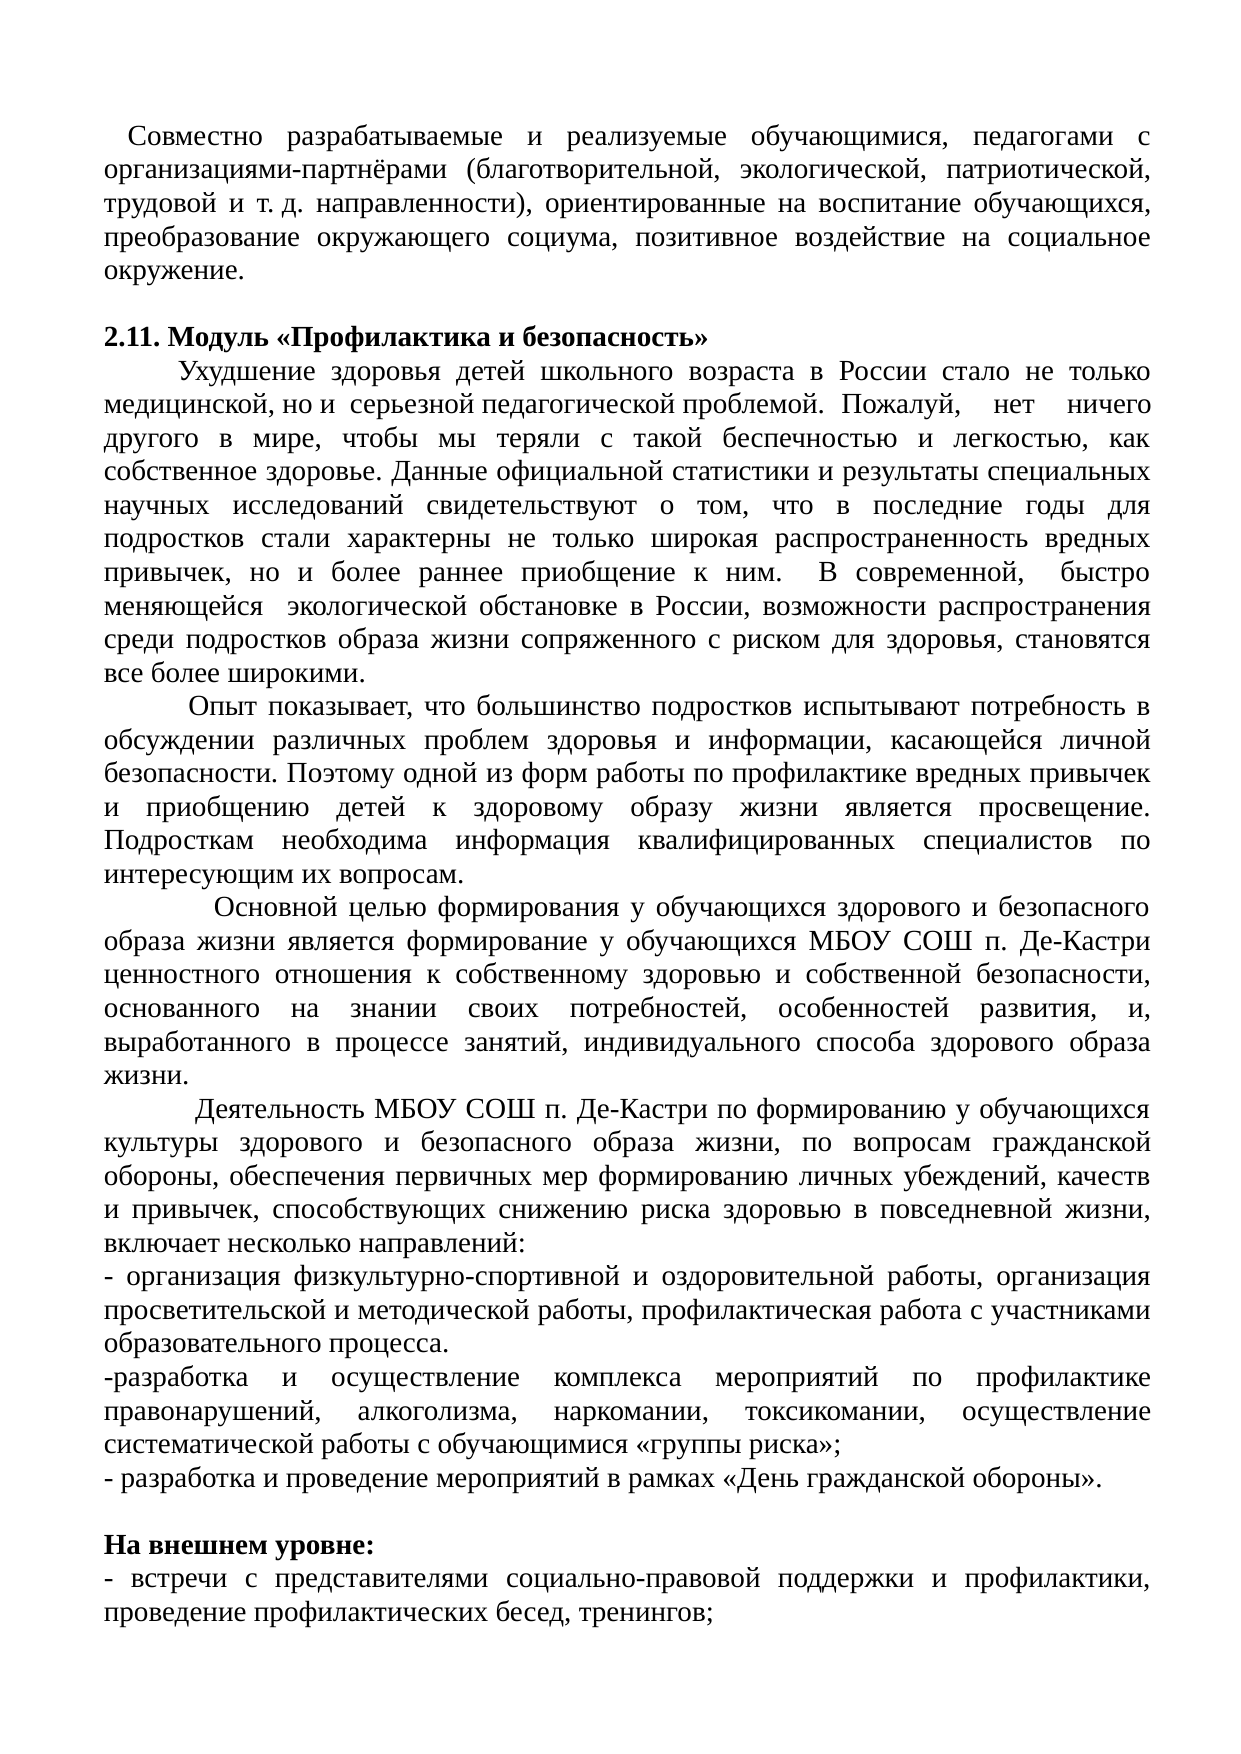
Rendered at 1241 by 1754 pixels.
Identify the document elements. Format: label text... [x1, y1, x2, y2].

text На внешнем уровне: [103, 1527, 1152, 1560]
text Совместно разрабатываемые и реализуемые обучающимися, педагогами с организациями-партнёрами (благотворительной, экологической, патриотической, трудовой и т. д. направленности), ориентированные на воспитание обучающихся, преобразование окружающего социума, позитивное воздействие на социальное окружение. [103, 118, 1152, 286]
text Опыт показывает, что большинство подростков испытывают потребность в обсуждении различных проблем здоровья и информации, касающейся личной безопасности. Поэтому одной из форм работы по профилактике вредных привычек и приобщению детей к здоровому образу жизни является просвещение. Подросткам необходима информация квалифицированных специалистов по интересующим их вопросам. [103, 688, 1152, 889]
text Основной целью формирования у обучающихся здорового и безопасного образа жизни является формирование у обучающихся МБОУ СОШ п. Де-Кастри ценностного отношения к собственному здоровью и собственной безопасности, основанного на знании своих потребностей, особенностей развития, и, выработанного в процессе занятий, индивидуального способа здорового образа жизни. [103, 889, 1152, 1091]
text - разработка и проведение мероприятий в рамках «День гражданской обороны». [103, 1460, 1152, 1493]
text -разработка и осуществление комплекса мероприятий по профилактике правонарушений, алкоголизма, наркомании, токсикомании, осуществление систематической работы с обучающимися «группы риска»; [103, 1359, 1152, 1460]
text 2.11. Модуль «Профилактика и безопасность» [103, 319, 1152, 353]
text - встречи с представителями социально-правовой поддержки и профилактики, проведение профилактических бесед, тренингов; [103, 1560, 1152, 1627]
text Деятельность МБОУ СОШ п. Де-Кастри по формированию у обучающихся культуры здорового и безопасного образа жизни, по вопросам гражданской обороны, обеспечения первичных мер формированию личных убеждений, качеств и привычек, способствующих снижению риска здоровью в повседневной жизни, включает несколько направлений: [103, 1091, 1152, 1258]
text Ухудшение здоровья детей школьного возраста в России стало не только медицинской, но и серьезной педагогической проблемой. Пожалуй, нет ничего другого в мире, чтобы мы теряли с такой беспечностью и легкостью, как собственное здоровье. Данные официальной статистики и результаты специальных научных исследований свидетельствуют о том, что в последние годы для подростков стали характерны не только широкая распространенность вредных привычек, но и более раннее приобщение к ним. В современной, быстро меняющейся экологической обстановке в России, возможности распространения среди подростков образа жизни сопряженного с риском для здоровья, становятся все более широкими. [103, 353, 1152, 688]
text - организация физкультурно-спортивной и оздоровительной работы, организация просветительской и методической работы, профилактическая работа с участниками образовательного процесса. [103, 1258, 1152, 1359]
